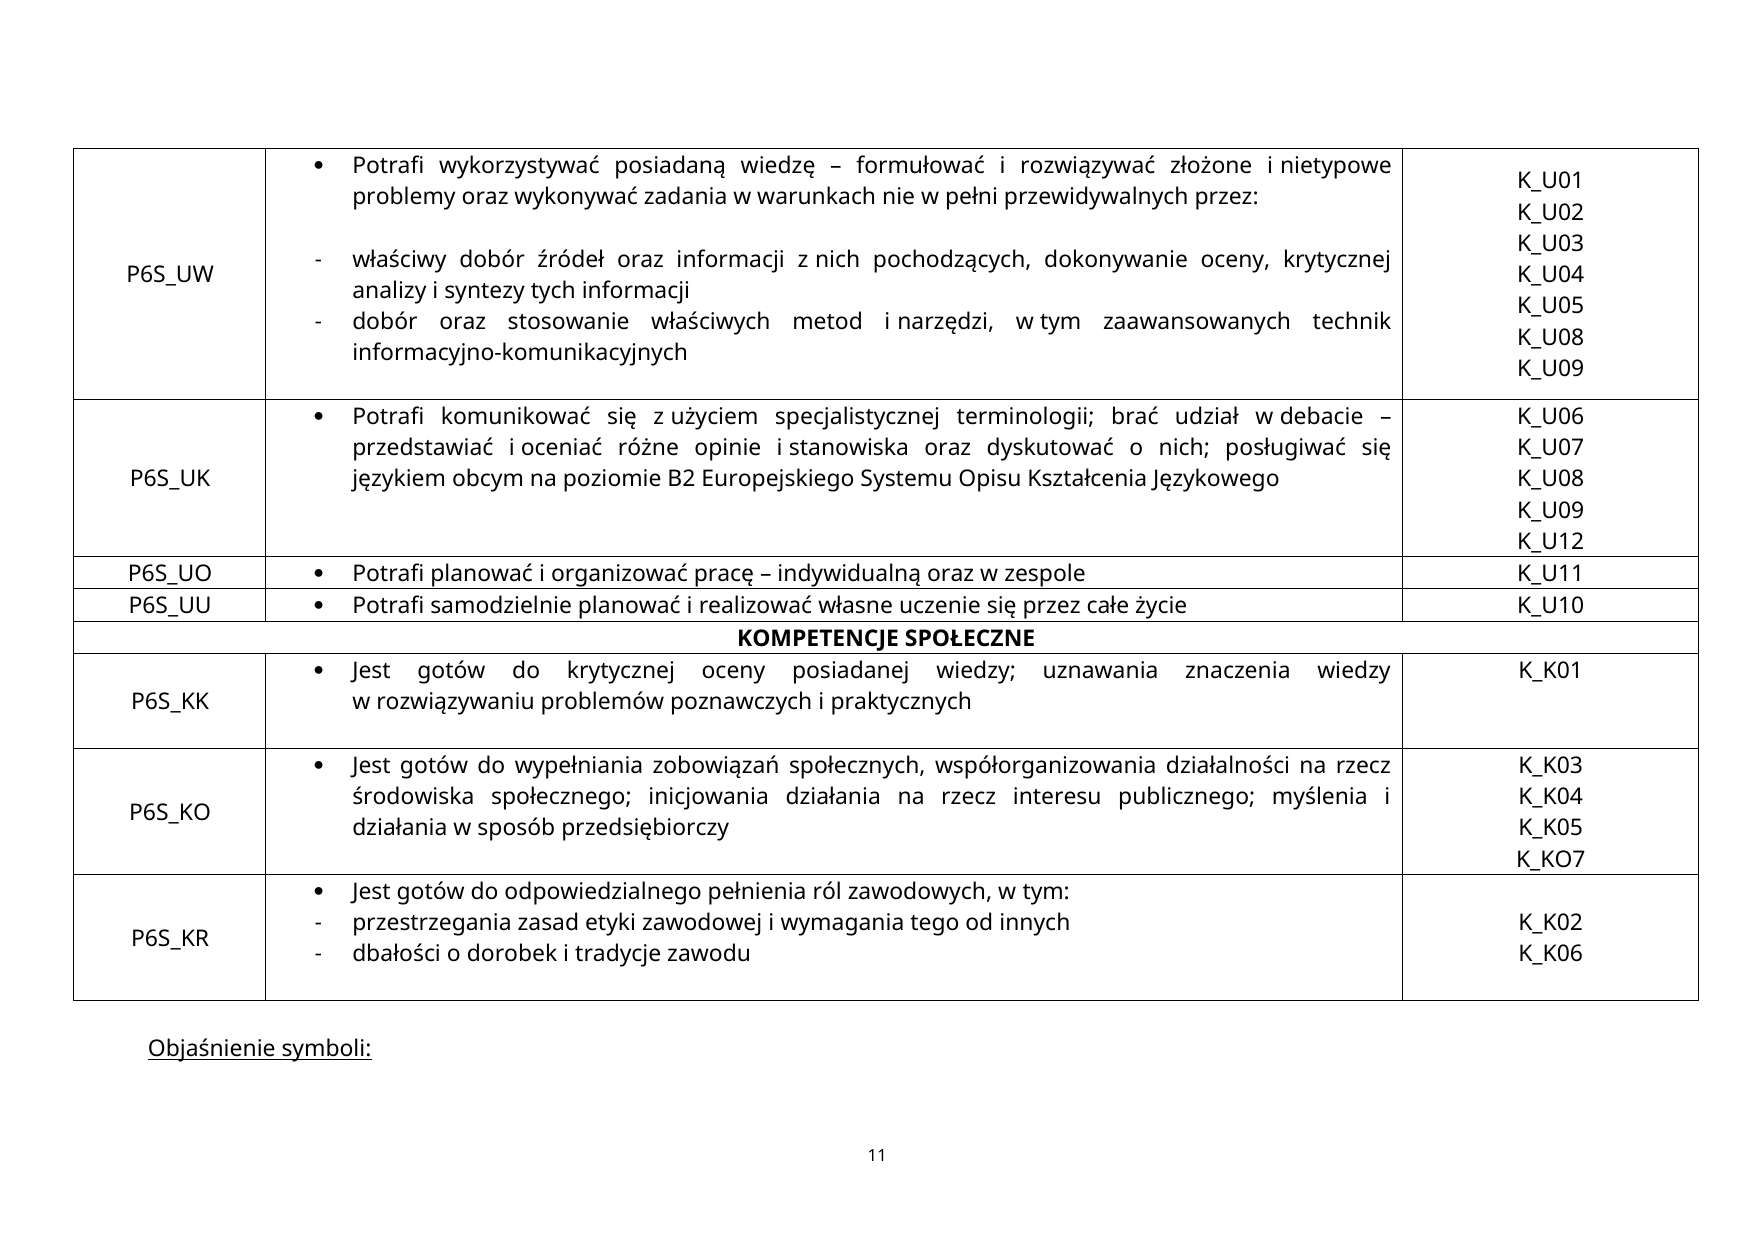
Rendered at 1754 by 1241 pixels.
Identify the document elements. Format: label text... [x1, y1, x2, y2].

table_cell P6S_UO [74, 557, 265, 588]
table_cell Jest gotów do wypełniania zobowiązań społecznych, współorganizowania działalności na rzecz środowiska społecznego; inicjowania działania na rzecz interesu publicznego; myślenia i działania w sposób przedsiębiorczy [266, 749, 1402, 874]
table_cell Potrafi samodzielnie planować i realizować własne uczenie się przez całe życie [266, 589, 1402, 621]
table_cell K_U01 K_U02 K_U03 K_U04 K_U05 K_U08 K_U09 [1403, 149, 1698, 399]
table_cell K_U10 [1403, 589, 1698, 621]
table_cell K_U06 K_U07 K_U08 K_U09 K_U12 [1403, 400, 1698, 556]
table_cell K_U11 [1403, 557, 1698, 588]
table_cell Potrafi planować i organizować pracę – indywidualną oraz w zespole [266, 557, 1402, 588]
table_cell K_K03 K_K04 K_K05 K_KO7 [1403, 749, 1698, 874]
table_cell P6S_KR [74, 875, 265, 1000]
table_cell P6S_UU [74, 589, 265, 621]
text Objaśnienie symboli: [148, 1032, 1606, 1063]
table_cell K_K01 [1403, 654, 1698, 748]
table_cell P6S_UK [74, 400, 265, 556]
table_cell Potrafi komunikować się z użyciem specjalistycznej terminologii; brać udział w debacie – przedstawiać i oceniać różne opinie i stanowiska oraz dyskutować o nich; posługiwać się językiem obcym na poziomie B2 Europejskiego Systemu Opisu Kształcenia Językowego [266, 400, 1402, 556]
table_cell P6S_KK [74, 654, 265, 748]
table_cell P6S_KO [74, 749, 265, 874]
table_cell Jest gotów do krytycznej oceny posiadanej wiedzy; uznawania znaczenia wiedzy w rozwiązywaniu problemów poznawczych i praktycznych [266, 654, 1402, 748]
table_cell Jest gotów do odpowiedzialnego pełnienia ról zawodowych, w tym: przestrzegania zasad etyki zawodowej i wymagania tego od innych dbałości o dorobek i tradycje zawodu [266, 875, 1402, 1000]
table_cell K_K02 K_K06 [1403, 875, 1698, 1000]
table_cell KOMPETENCJE SPOŁECZNE [74, 622, 1698, 653]
table_cell P6S_UW [74, 149, 265, 399]
table_cell Potrafi wykorzystywać posiadaną wiedzę – formułować i rozwiązywać złożone i nietypowe problemy oraz wykonywać zadania w warunkach nie w pełni przewidywalnych przez: właściwy dobór źródeł oraz informacji z nich pochodzących, dokonywanie oceny, krytycznej analizy i syntezy tych informacji dobór oraz stosowanie właściwych metod i narzędzi, w tym zaawansowanych technik informacyjno-komunikacyjnych [266, 149, 1402, 399]
